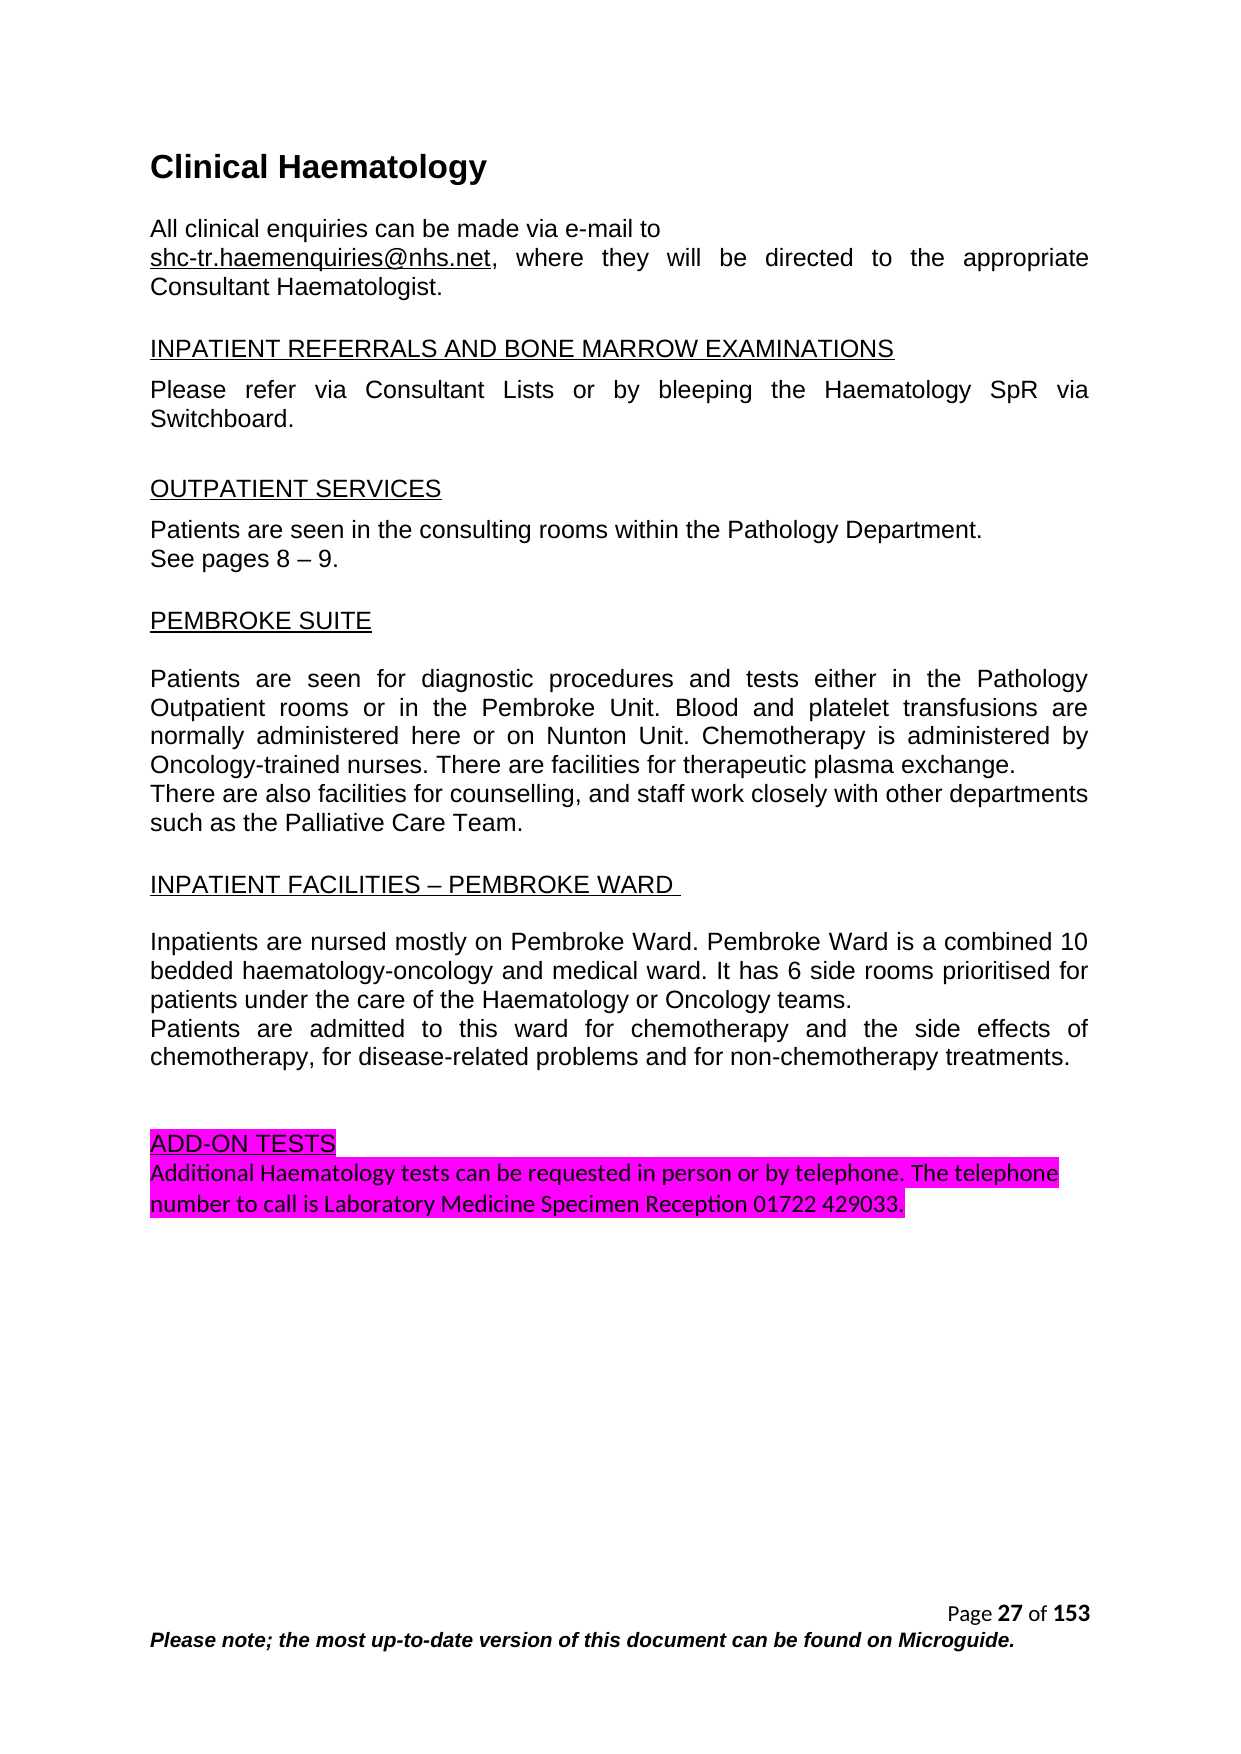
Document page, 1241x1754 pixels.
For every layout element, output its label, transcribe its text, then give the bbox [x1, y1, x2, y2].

text Patients are seen for diagnostic procedures and tests either in the Pathology Outpatient rooms or in the Pembroke Unit. Blood and platelet transfusions are normally administered here or on Nunton Unit. Chemotherapy is administered by Oncology-trained nurses. There are facilities for therapeutic plasma exchange. [150, 664, 1090, 779]
text Please refer via Consultant Lists or by bleeping the Haematology SpR via Switchboard. [150, 375, 1090, 433]
text Additional Haematology tests can be requested in person or by telephone. The telephone number to call is Laboratory Medicine Specimen Reception 01722 429033. [905, 1157, 1090, 1218]
text OUTPATIENT SERVICES [150, 474, 1090, 503]
text Patients are admitted to this ward for chemotherapy and the side effects of chemotherapy, for disease-related problems and for non-chemotherapy treatments. [150, 1013, 1090, 1071]
text Inpatients are nursed mostly on Pembroke Ward. Pembroke Ward is a combined 10 bedded haematology-oncology and medical ward. It has 6 side rooms prioritised for patients under the care of the Haematology or Oncology teams. [150, 927, 1090, 1013]
text PEMBROKE SUITE [150, 606, 1090, 635]
text ADD-ON TESTS [150, 1128, 1090, 1157]
text shc-tr.haemenquiries@nhs.net, where they will be directed to the appropriate Consultant Haematologist. [150, 243, 1090, 300]
text All clinical enquiries can be made via e-mail to [150, 214, 1090, 243]
text INPATIENT REFERRALS AND BONE MARROW EXAMINATIONS [150, 334, 1090, 363]
text Clinical Haematology [150, 147, 1090, 185]
text Patients are seen in the consulting rooms within the Pathology Department. [150, 515, 1090, 544]
text See pages 8 – 9. [150, 544, 1090, 573]
text INPATIENT FACILITIES – PEMBROKE WARD [150, 870, 1090, 898]
text There are also facilities for counselling, and staff work closely with other departments such as the Palliative Care Team. [150, 779, 1090, 836]
